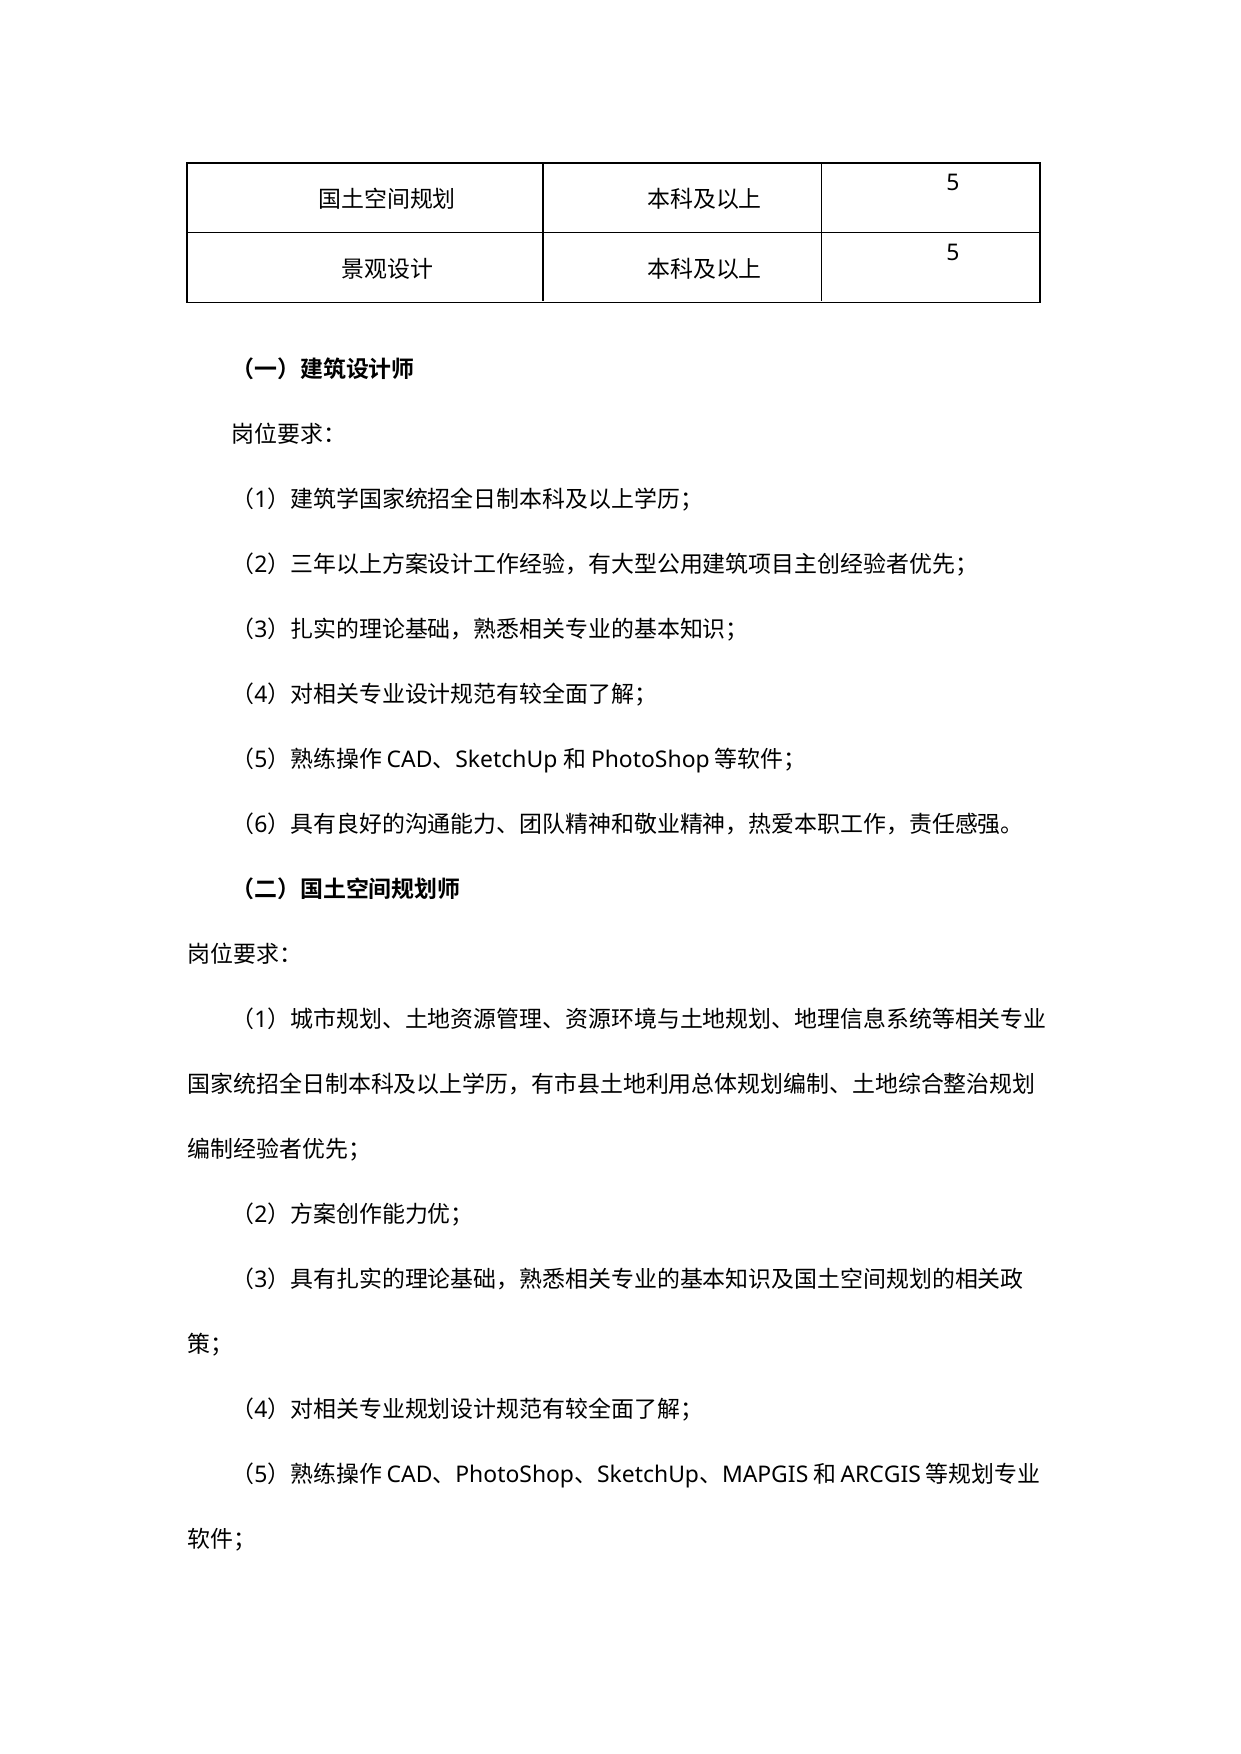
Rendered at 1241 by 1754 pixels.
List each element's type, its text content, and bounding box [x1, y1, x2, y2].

text （6）具有良好的沟通能力、团队精神和敬业精神，热爱本职工作，责任感强。 [187, 790, 1053, 855]
text （一）建筑设计师 [187, 335, 1053, 400]
table_cell 国土空间规划 [188, 164, 542, 232]
text （2）三年以上方案设计工作经验，有大型公用建筑项目主创经验者优先； [187, 530, 1053, 595]
text 岗位要求： [187, 400, 1053, 465]
text （2）方案创作能力优； [187, 1180, 1053, 1245]
table_cell 景观设计 [188, 233, 542, 301]
text （5）熟练操作CAD、PhotoShop、SketchUp、MAPGIS和ARCGIS等规划专业软件； [187, 1440, 1053, 1570]
table_cell 5 [822, 164, 1039, 232]
text （3）扎实的理论基础，熟悉相关专业的基本知识； [187, 595, 1053, 660]
table_cell 5 [822, 233, 1039, 301]
text （4）对相关专业规划设计规范有较全面了解； [187, 1375, 1053, 1440]
text （5）熟练操作CAD、SketchUp 和PhotoShop等软件； [187, 725, 1053, 790]
text （4）对相关专业设计规范有较全面了解； [187, 660, 1053, 725]
table_cell 本科及以上 [544, 164, 821, 232]
table_cell 本科及以上 [544, 233, 821, 301]
text （1）城市规划、土地资源管理、资源环境与土地规划、地理信息系统等相关专业国家统招全日制本科及以上学历，有市县土地利用总体规划编制、土地综合整治规划编制经验者优先； [187, 985, 1053, 1180]
text （3）具有扎实的理论基础，熟悉相关专业的基本知识及国土空间规划的相关政策； [187, 1245, 1053, 1375]
text （二）国土空间规划师 岗位要求： [187, 855, 1053, 985]
text （1）建筑学国家统招全日制本科及以上学历； [187, 465, 1053, 530]
